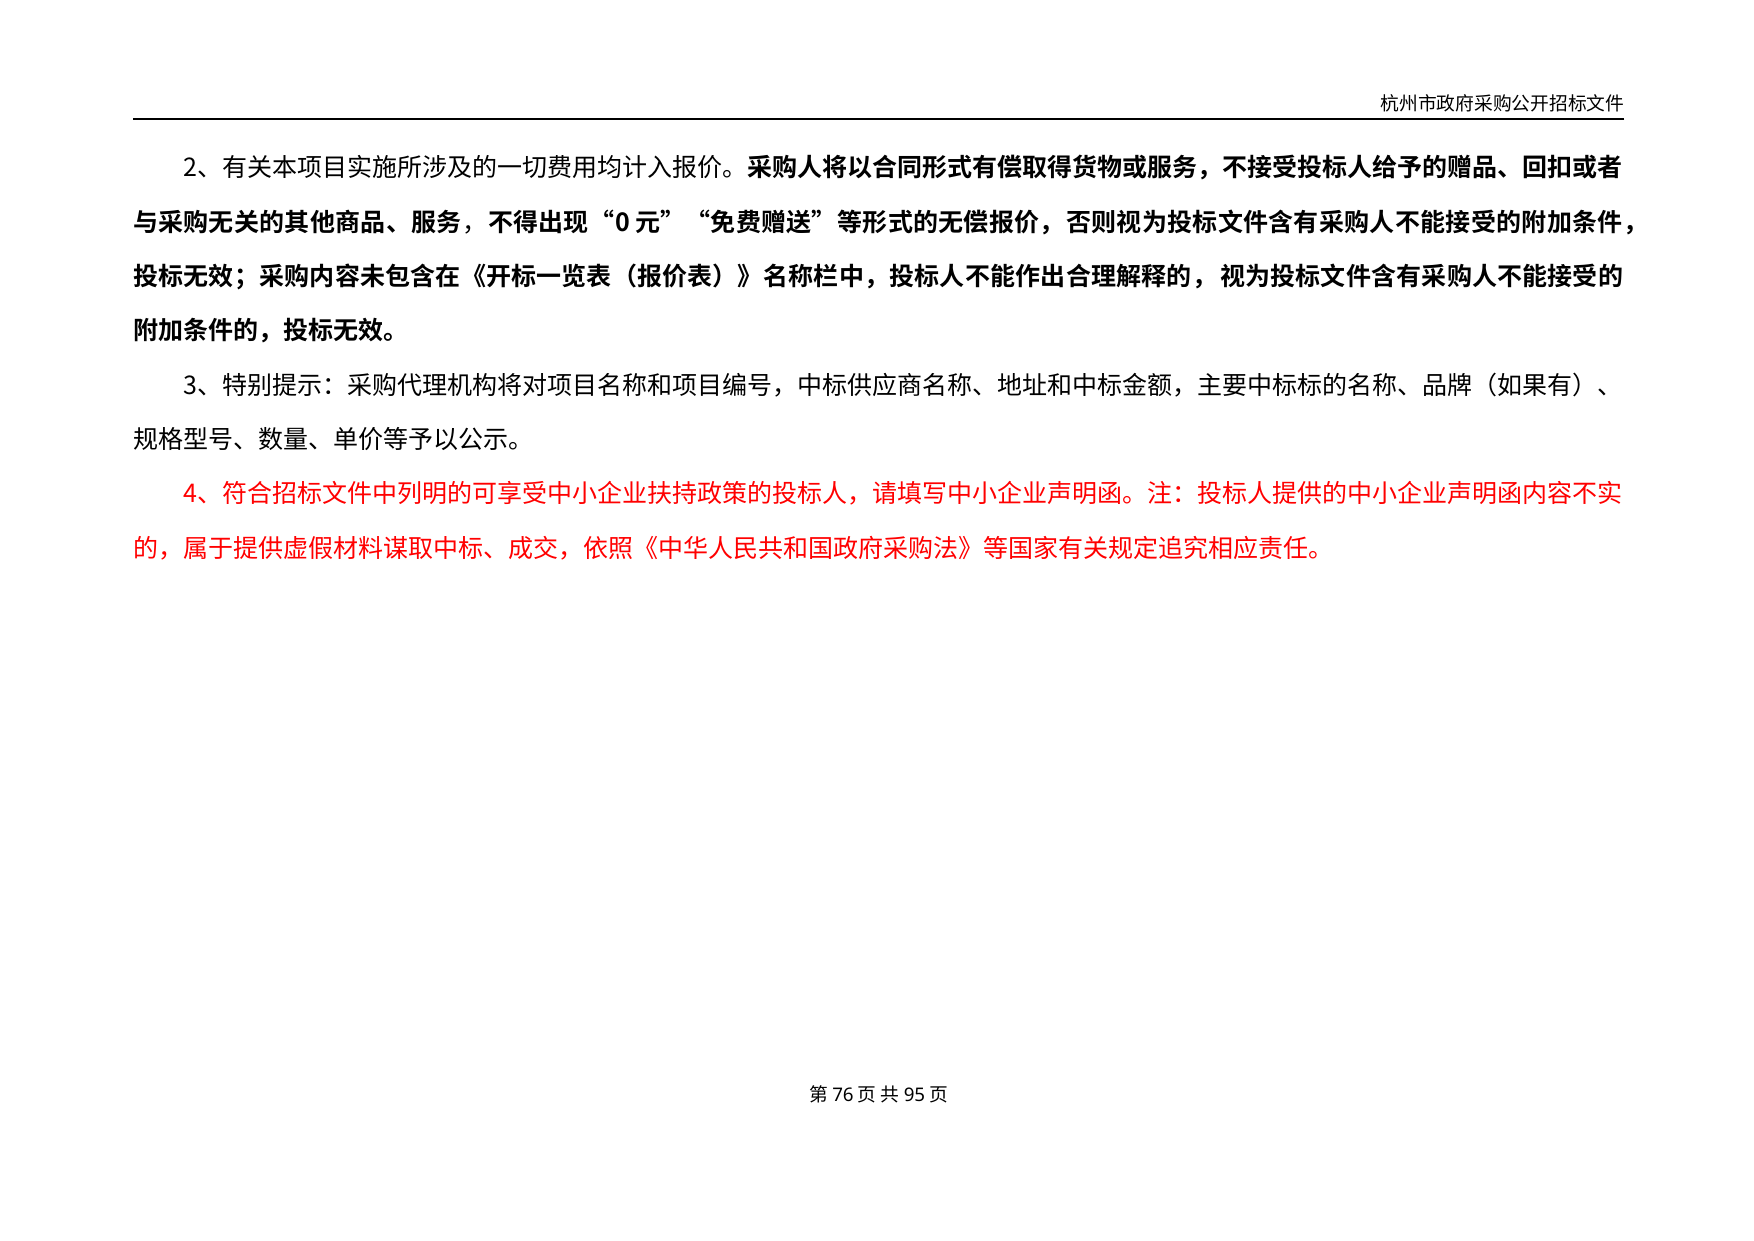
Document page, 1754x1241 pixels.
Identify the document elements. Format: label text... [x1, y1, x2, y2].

text 4、符合招标文件中列明的可享受中小企业扶持政策的投标人，请填写中小企业声明函。注：投标人提供的中小企业声明函内容不实的，属于提供虚假材料谋取中标、成交，依照《中华人民共和国政府采购法》等国家有关规定追究相应责任。 [133, 474, 1624, 564]
text 3、特别提示：采购代理机构将对项目名称和项目编号，中标供应商名称、地址和中标金额，主要中标标的名称、品牌（如果有）、规格型号、数量、单价等予以公示。 [133, 365, 1624, 456]
text 2、有关本项目实施所涉及的一切费用均计入报价。采购人将以合同形式有偿取得货物或服务，不接受投标人给予的赠品、回扣或者与采购无关的其他商品、服务，不得出现“0元”“免费赠送”等形式的无偿报价，否则视为投标文件含有采购人不能接受的附加条件，投标无效；采购内容未包含在《开标一览表（报价表）》名称栏中，投标人不能作出合理解释的，视为投标文件含有采购人不能接受的附加条件的，投标无效。 [133, 148, 1624, 347]
